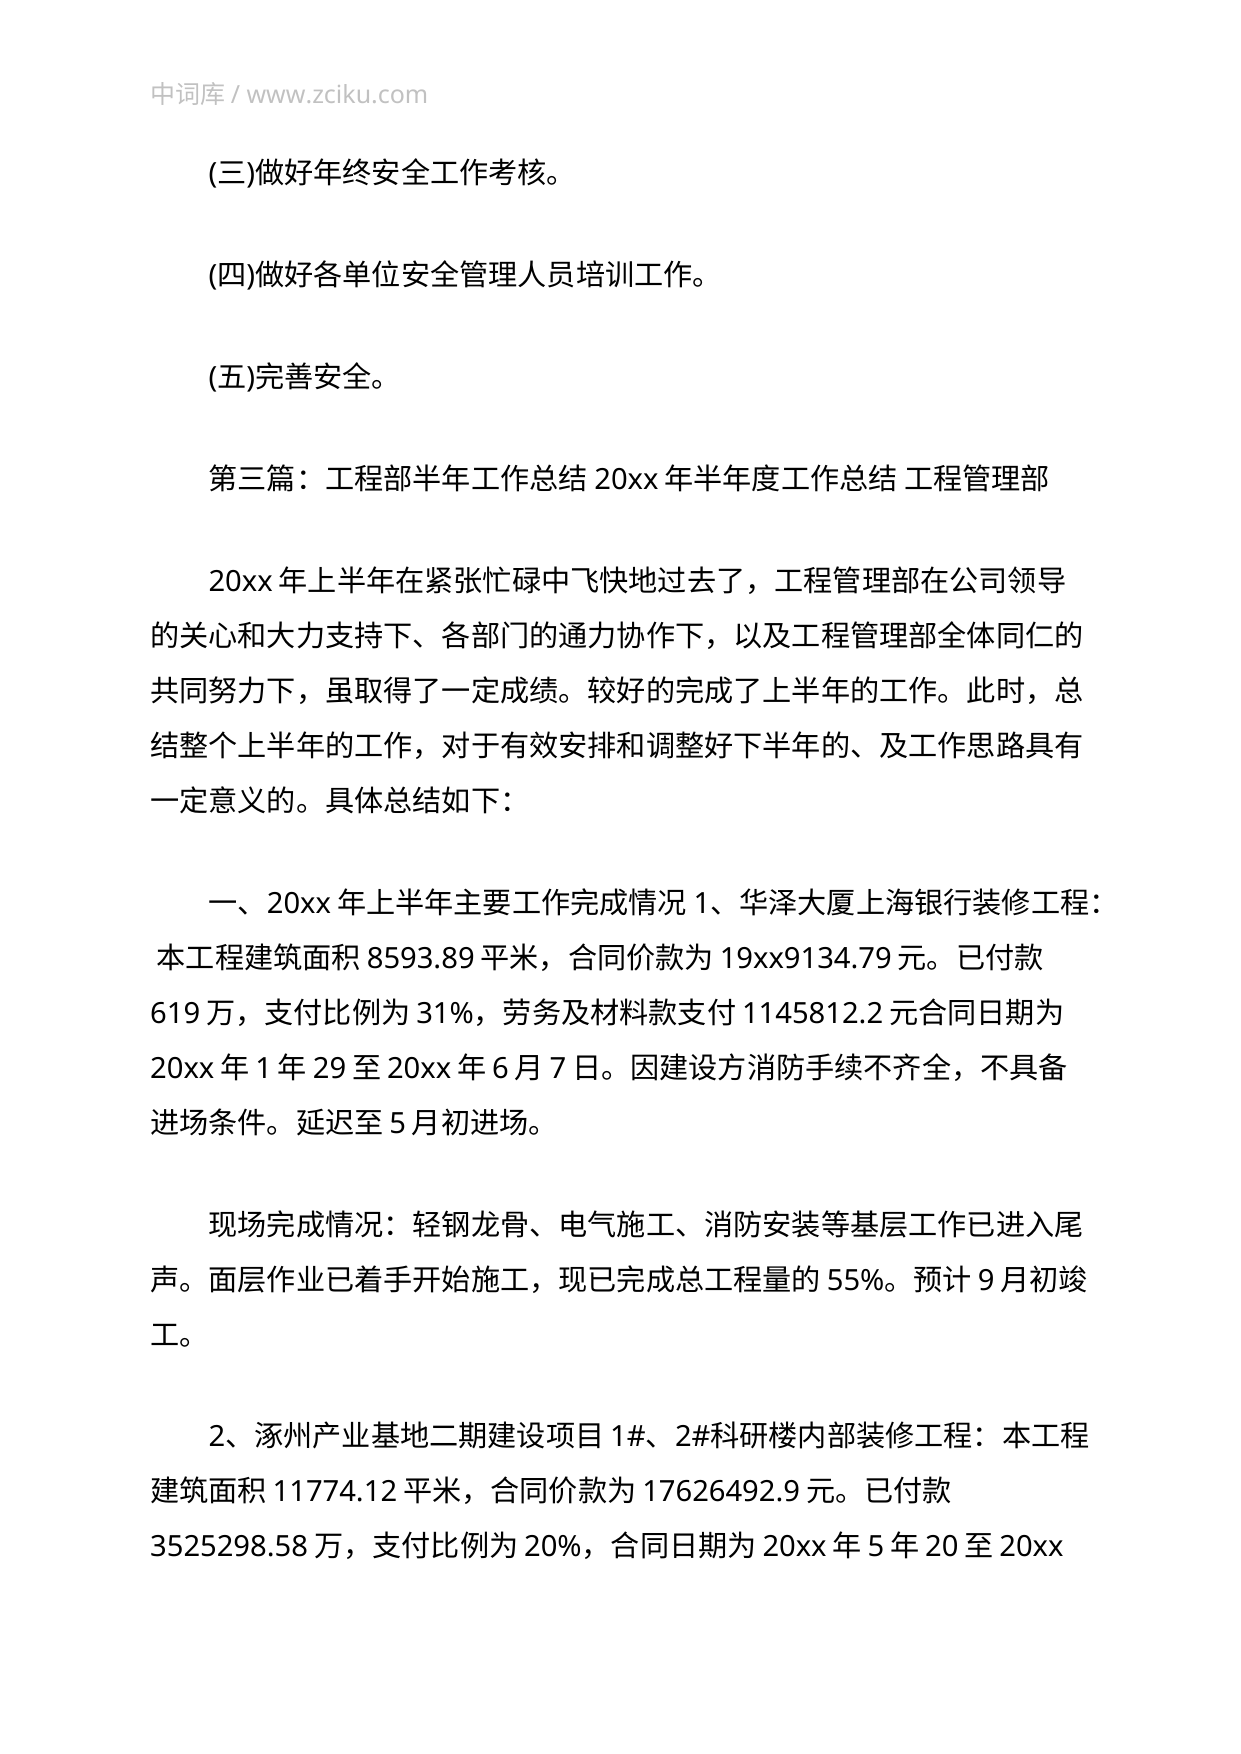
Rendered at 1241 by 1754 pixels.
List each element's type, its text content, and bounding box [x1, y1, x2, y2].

text 现场完成情况：轻钢龙骨、电气施工、消防安装等基层工作已进入尾声。面层作业已着手开始施工，现已完成总工程量的55%。预计9月初竣工。 [150, 1201, 1090, 1353]
text (五)完善安全。 [150, 354, 1090, 396]
text 20xx年上半年在紧张忙碌中飞快地过去了，工程管理部在公司领导的关心和大力支持下、各部门的通力协作下，以及工程管理部全体同仁的共同努力下，虽取得了一定成绩。较好的完成了上半年的工作。此时，总结整个上半年的工作，对于有效安排和调整好下半年的、及工作思路具有一定意义的。具体总结如下： [150, 558, 1090, 820]
text (三)做好年终安全工作考核。 [150, 150, 1090, 192]
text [150, 1413, 1090, 1565]
text (四)做好各单位安全管理人员培训工作。 [150, 252, 1090, 294]
text 一、20xx年上半年主要工作完成情况 1、华泽大厦上海银行装修工程： 本工程建筑面积8593.89平米，合同价款为19xx9134.79元。已付款619万，支付比例为31%，劳务及材料款支付1145812.2元合同日期为20xx年1年29至20xx年6月7日。因建设方消防手续不齐全，不具备进场条件。延迟至5月初进场。 [150, 879, 1090, 1142]
text 第三篇：工程部半年工作总结 20xx年半年度工作总结 工程管理部 [150, 456, 1090, 498]
